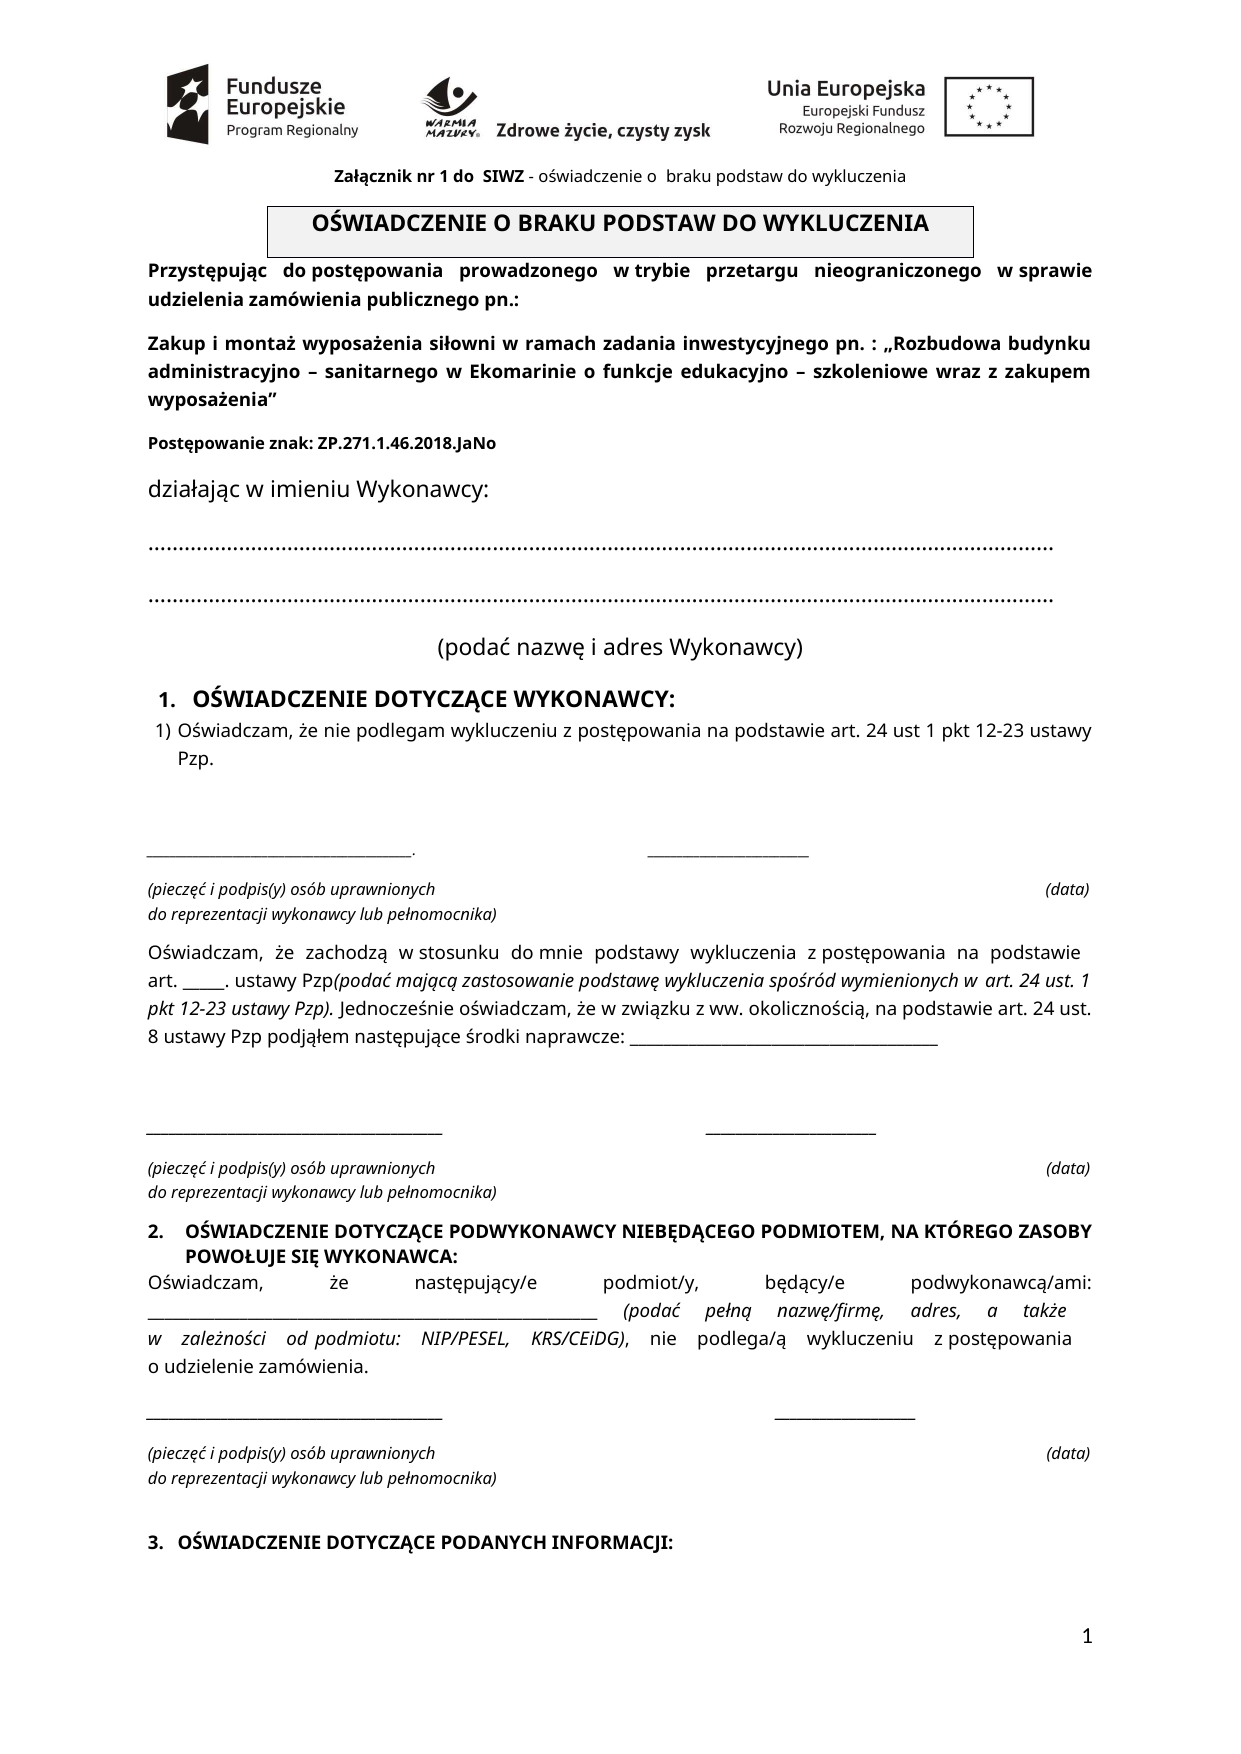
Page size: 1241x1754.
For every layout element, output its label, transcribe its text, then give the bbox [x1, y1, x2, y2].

text ________________________________________ _______________________ [148, 1112, 1092, 1138]
text Zakup i montaż wyposażenia siłowni w ramach zadania inwestycyjnego pn. : „Rozbudowa budynku administracyjno – sanitarnego w Ekomarinie o funkcje edukacyjno – szkoleniowe wraz z zakupem wyposażenia” [148, 331, 1092, 412]
text ______________________________________________. ____________________________ [148, 840, 1092, 860]
text (podać nazwę i adres Wykonawcy) [148, 631, 1092, 662]
text (pieczęć i podpis(y) osób uprawnionych (data) do reprezentacji wykonawcy lub pełnomocnika) [148, 878, 1092, 925]
text Oświadczam, że zachodzą w stosunku do mnie podstawy wykluczenia z postępowania na podstawie art. _____. ustawy Pzp(podać mającą zastosowanie podstawę wykluczenia spośród wymienionych w art. 24 ust. 1 pkt 12-23 ustawy Pzp). Jednocześnie oświadczam, że w związku z ww. okolicznością, na podstawie art. 24 ust. 8 ustawy Pzp podjąłem następujące środki naprawcze: _____________________________________ [148, 939, 1092, 1049]
list OŚWIADCZENIE DOTYCZĄCE PODWYKONAWCY NIEBĘDĄCEGO PODMIOTEM, NA KTÓREGO ZASOBY POWOŁUJE SIĘ WYKONAWCA: [148, 1218, 1092, 1269]
text działając w imieniu Wykonawcy: [148, 473, 1092, 504]
table_header OŚWIADCZENIE O BRAKU PODSTAW DO WYKLUCZENIA [268, 207, 973, 257]
text (pieczęć i podpis(y) osób uprawnionych (data) do reprezentacji wykonawcy lub pełnomocnika) [148, 1156, 1092, 1204]
list Oświadczam, że nie podlegam wykluczeniu z postępowania na podstawie art. 24 ust 1 pkt 12-23 ustawy Pzp. [154, 718, 1092, 771]
text Postępowanie znak: ZP.271.1.46.2018.JaNo [148, 431, 1092, 454]
text Przystępując do postępowania prowadzonego w trybie przetargu nieograniczonego w sprawie udzielenia zamówienia publicznego pn.: [148, 258, 1092, 311]
text Załącznik nr 1 do SIWZ - oświadczenie o braku podstaw do wykluczenia [148, 164, 1092, 187]
text …………………………………………………………………………………………………………………………………… [148, 525, 1092, 557]
picture [147, 44, 1054, 165]
text ________________________________________ ___________________ [148, 1398, 1092, 1423]
text (pieczęć i podpis(y) osób uprawnionych (data) do reprezentacji wykonawcy lub pełnomocnika) [148, 1442, 1092, 1489]
text …………………………………………………………………………………………………………………………………… [148, 578, 1092, 609]
list OŚWIADCZENIE DOTYCZĄCE WYKONAWCY: [158, 683, 1092, 714]
list OŚWIADCZENIE DOTYCZĄCE PODANYCH INFORMACJI: [148, 1529, 1092, 1555]
text Oświadczam, że następujący/e podmiot/y, będący/e podwykonawcą/ami: ______________________________________________________ (podać pełną nazwę/firmę, adres, a także w zależności od podmiotu: NIP/PESEL, KRS/CEiDG), nie podlega/ą wykluczeniu z postępowania o udzielenie zamówienia. [148, 1269, 1092, 1378]
